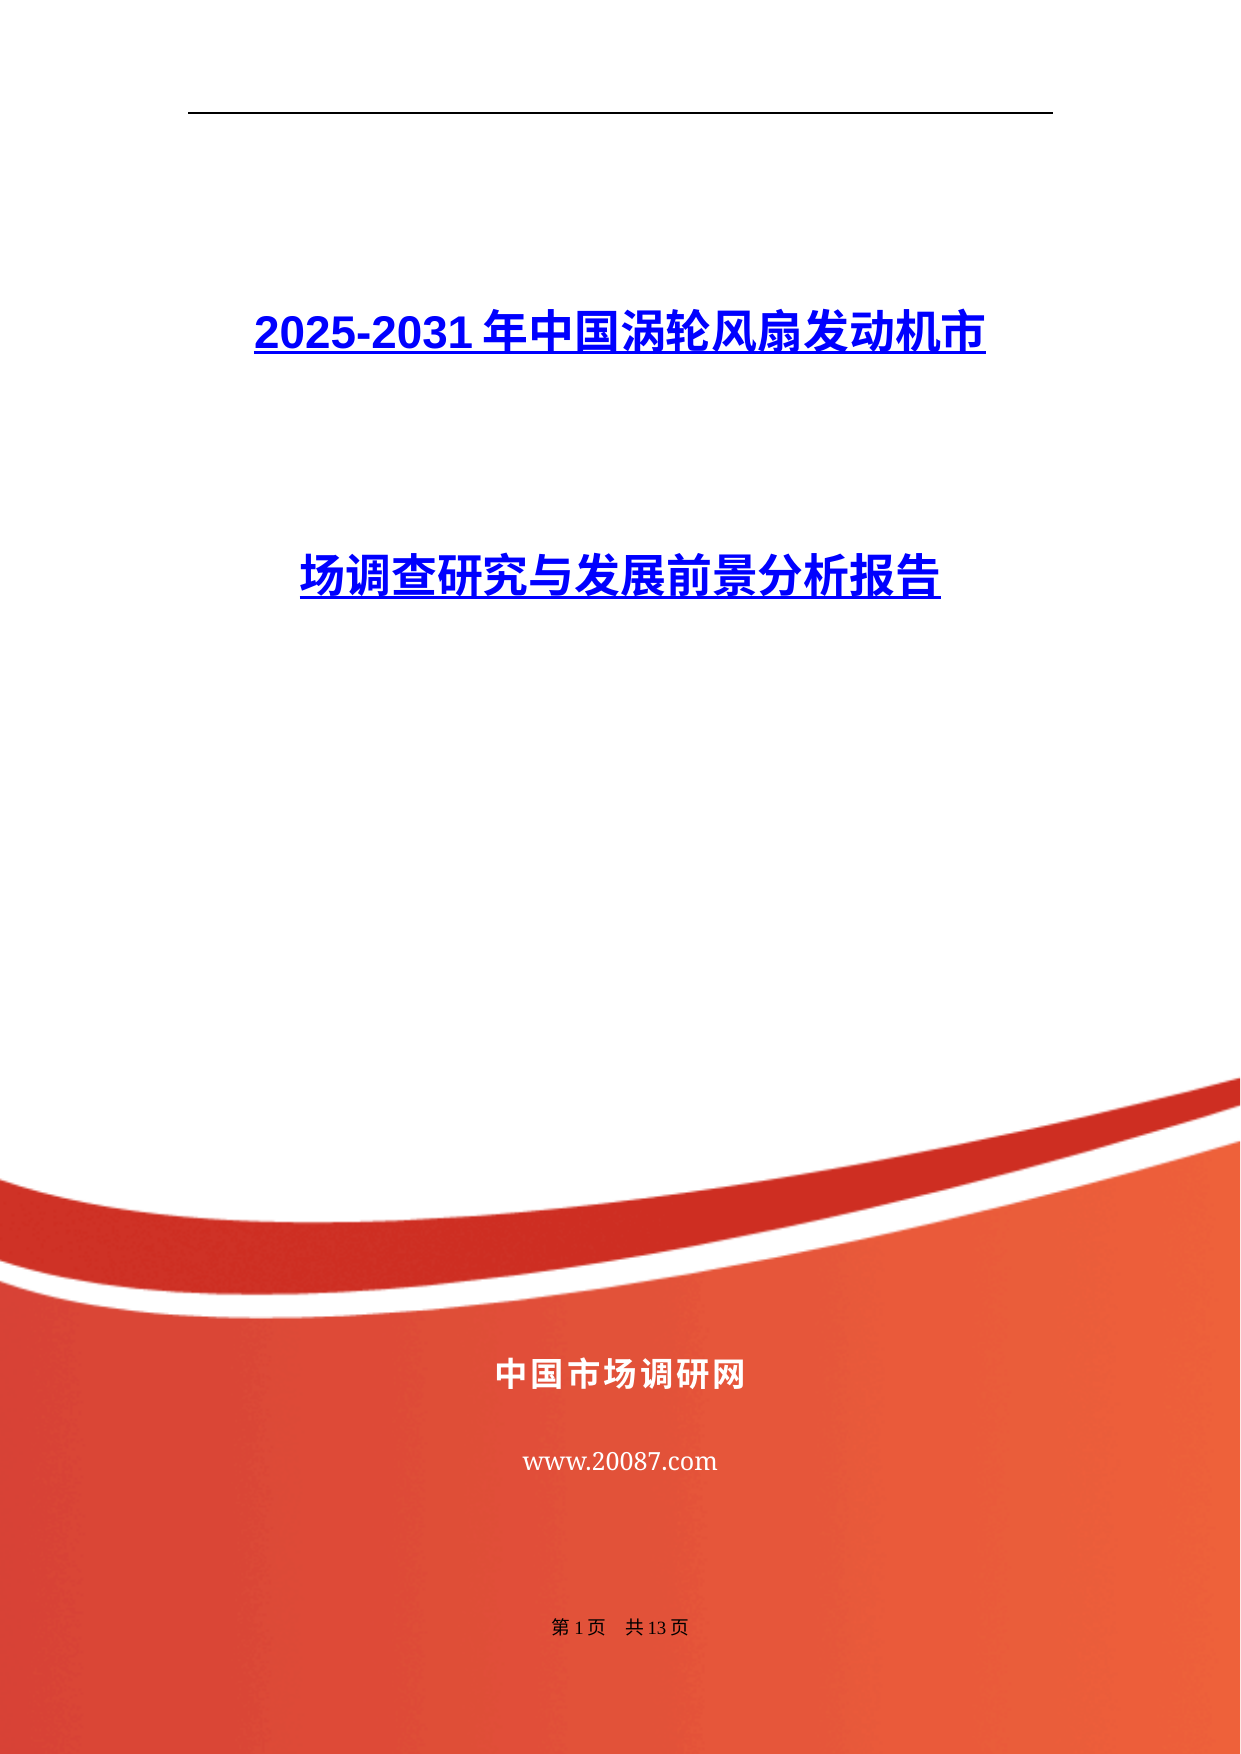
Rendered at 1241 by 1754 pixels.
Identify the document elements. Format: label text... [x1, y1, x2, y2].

text www.20087.com [187, 1428, 1053, 1493]
picture [0, 1006, 1241, 1754]
subtitle 中国市场调研网 [187, 1339, 1053, 1404]
table_header 2025-2031年中国涡轮风扇发动机市场调查研究与发展前景分析报告 [188, 207, 1053, 773]
